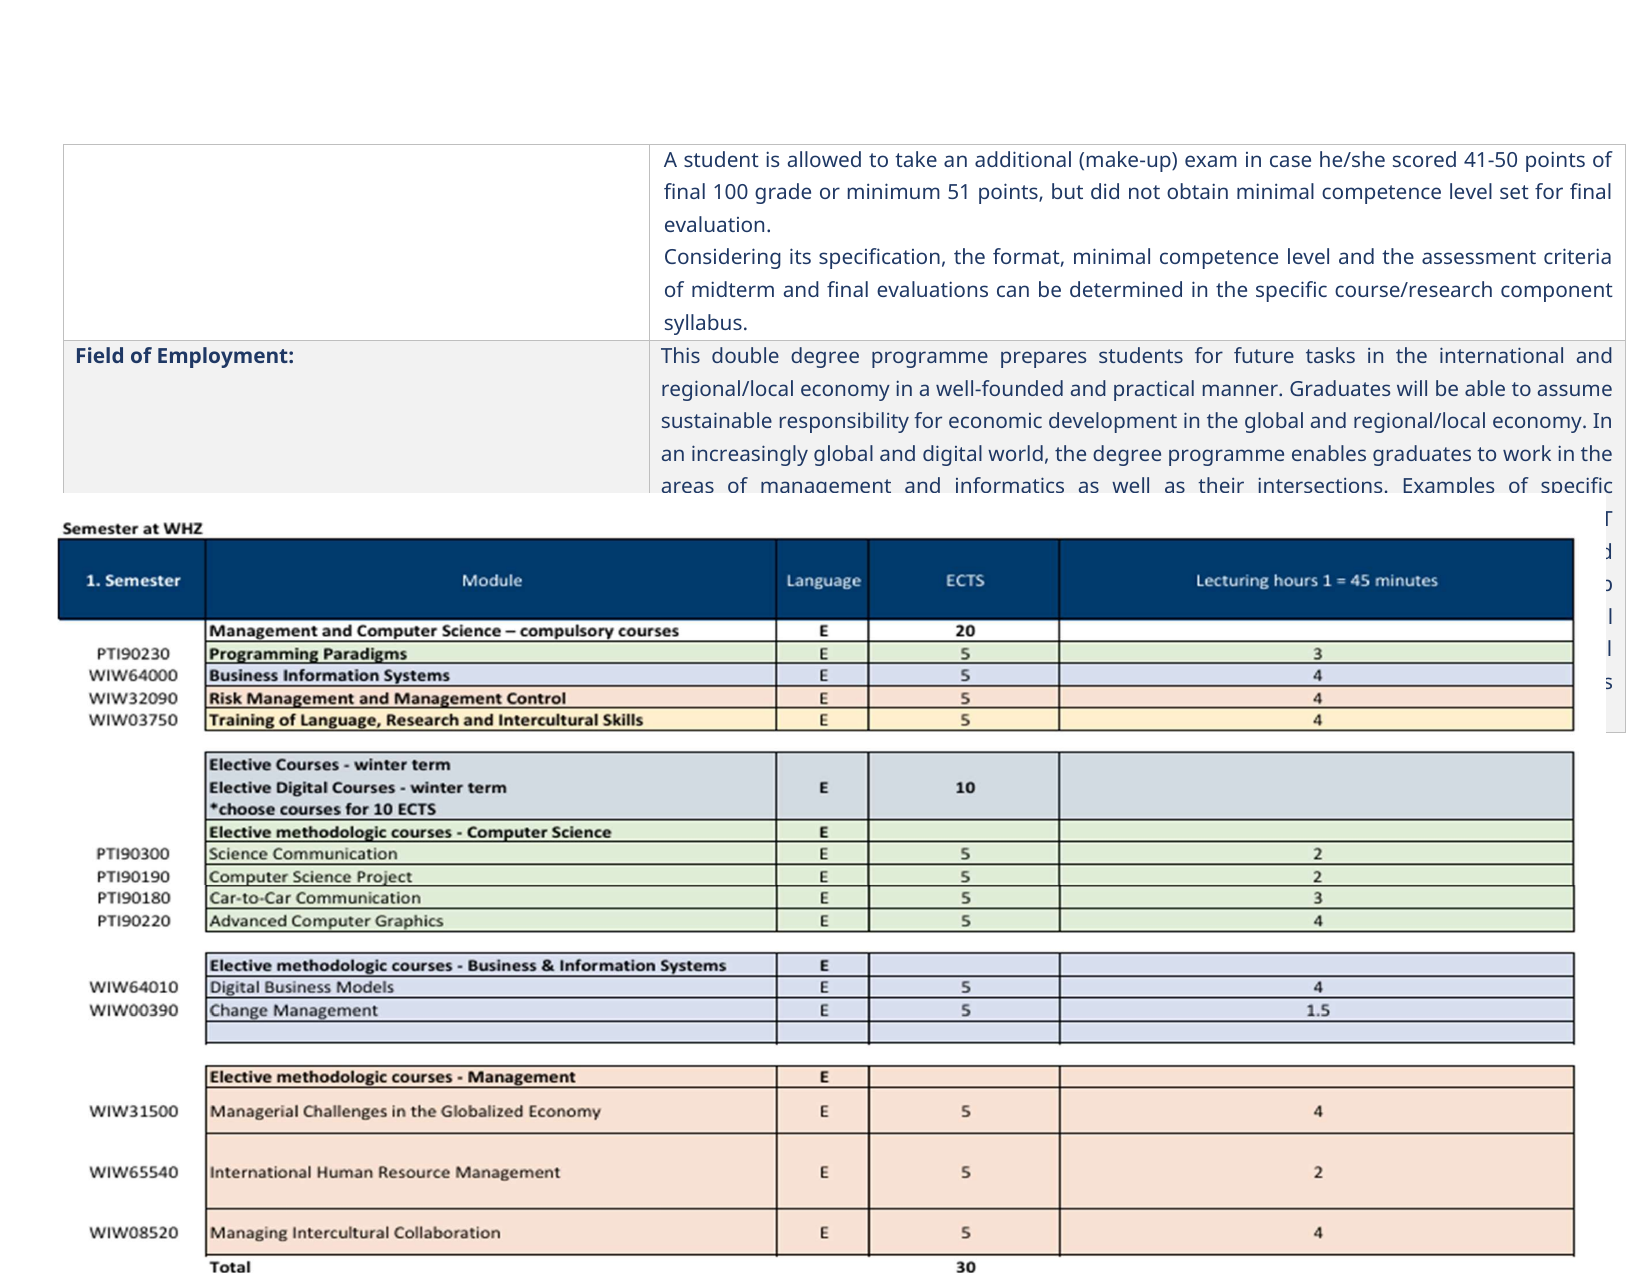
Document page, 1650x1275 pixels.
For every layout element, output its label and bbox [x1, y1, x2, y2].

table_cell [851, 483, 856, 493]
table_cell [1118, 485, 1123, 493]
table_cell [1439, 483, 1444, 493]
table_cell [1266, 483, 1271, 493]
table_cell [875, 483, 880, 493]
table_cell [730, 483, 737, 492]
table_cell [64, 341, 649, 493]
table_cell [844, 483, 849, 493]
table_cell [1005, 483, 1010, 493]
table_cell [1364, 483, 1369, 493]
picture [55, 493, 1604, 1271]
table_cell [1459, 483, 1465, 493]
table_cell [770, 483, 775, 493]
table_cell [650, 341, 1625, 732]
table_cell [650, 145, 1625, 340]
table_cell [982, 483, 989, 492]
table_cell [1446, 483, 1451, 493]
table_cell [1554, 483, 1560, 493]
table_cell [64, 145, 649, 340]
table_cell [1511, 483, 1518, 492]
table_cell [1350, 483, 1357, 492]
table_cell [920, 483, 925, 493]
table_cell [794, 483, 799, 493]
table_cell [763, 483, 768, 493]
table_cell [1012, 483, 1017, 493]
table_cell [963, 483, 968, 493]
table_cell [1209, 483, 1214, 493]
